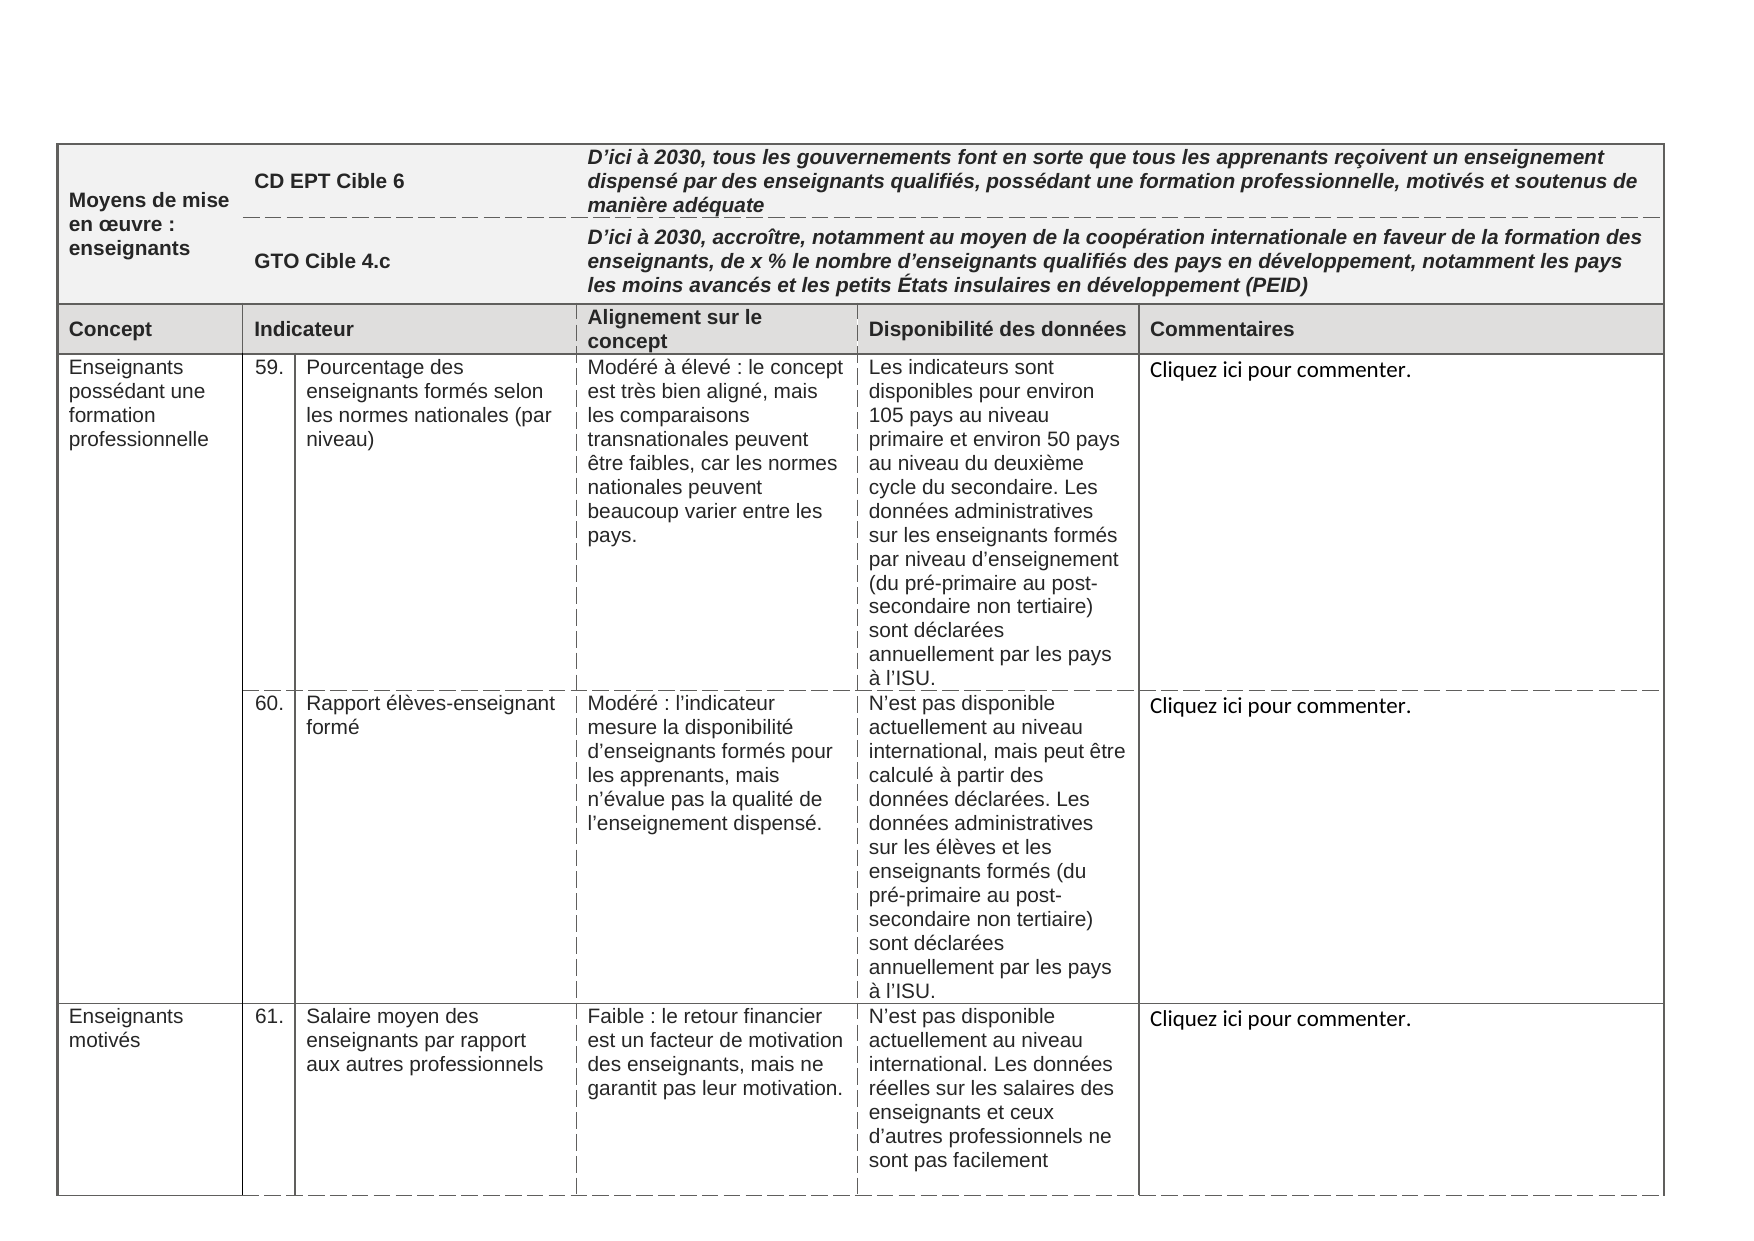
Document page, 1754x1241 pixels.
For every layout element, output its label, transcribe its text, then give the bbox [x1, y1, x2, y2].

table_cell Pourcentage des enseignants formés selon les normes nationales (par niveau) [296, 355, 576, 690]
table_cell [1140, 690, 1663, 1003]
table_cell GTO Cible 4.c [243, 217, 576, 303]
table_cell N’est pas disponible actuellement au niveau international, mais peut être calculé à partir des données déclarées. Les données administratives sur les élèves et les enseignants formés (du pré-primaire au post-secondaire non tertiaire) sont déclarées annuellement par les pays à l’ISU. [858, 690, 1138, 1003]
table_cell Indicateur [243, 305, 576, 353]
table_cell [1140, 355, 1663, 690]
table_cell [1140, 1004, 1663, 1195]
table_cell Concept [59, 305, 242, 353]
table_cell Enseignants motivés [59, 1004, 242, 1195]
table_cell Modéré : l’indicateur mesure la disponibilité d’enseignants formés pour les apprenants, mais n’évalue pas la qualité de l’enseignement dispensé. [576, 690, 857, 1003]
table_cell Enseignants possédant une formation professionnelle [59, 355, 242, 1003]
table_cell 61. [243, 1004, 294, 1195]
table_cell Disponibilité des données [858, 305, 1138, 353]
table_cell Modéré à élevé : le concept est très bien aligné, mais les comparaisons transnationales peuvent être faibles, car les normes nationales peuvent beaucoup varier entre les pays. [576, 355, 857, 690]
table_cell D’ici à 2030, accroître, notamment au moyen de la coopération internationale en faveur de la formation des enseignants, de x % le nombre d’enseignants qualifiés des pays en développement, notamment les pays les moins avancés et les petits États insulaires en développement (PEID) [576, 217, 1663, 303]
table_cell Rapport élèves-enseignant formé [296, 690, 576, 1003]
table_header D’ici à 2030, tous les gouvernements font en sorte que tous les apprenants reçoivent un enseignement dispensé par des enseignants qualifiés, possédant une formation professionnelle, motivés et soutenus de manière adéquate [576, 145, 1663, 217]
table_cell Faible : le retour financier est un facteur de motivation des enseignants, mais ne garantit pas leur motivation. [576, 1004, 857, 1195]
table_header Moyens de mise en œuvre : enseignants [59, 145, 243, 303]
table_cell Commentaires [1140, 305, 1663, 353]
table_cell 60. [243, 690, 294, 1003]
table_cell 59. [243, 355, 294, 690]
table_cell Salaire moyen des enseignants par rapport aux autres professionnels [296, 1004, 576, 1195]
table_cell Alignement sur le concept [576, 305, 857, 353]
table_cell Les indicateurs sont disponibles pour environ 105 pays au niveau primaire et environ 50 pays au niveau du deuxième cycle du secondaire. Les données administratives sur les enseignants formés par niveau d’enseignement (du pré-primaire au post-secondaire non tertiaire) sont déclarées annuellement par les pays à l’ISU. [858, 355, 1138, 690]
table_header CD EPT Cible 6 [243, 145, 576, 217]
